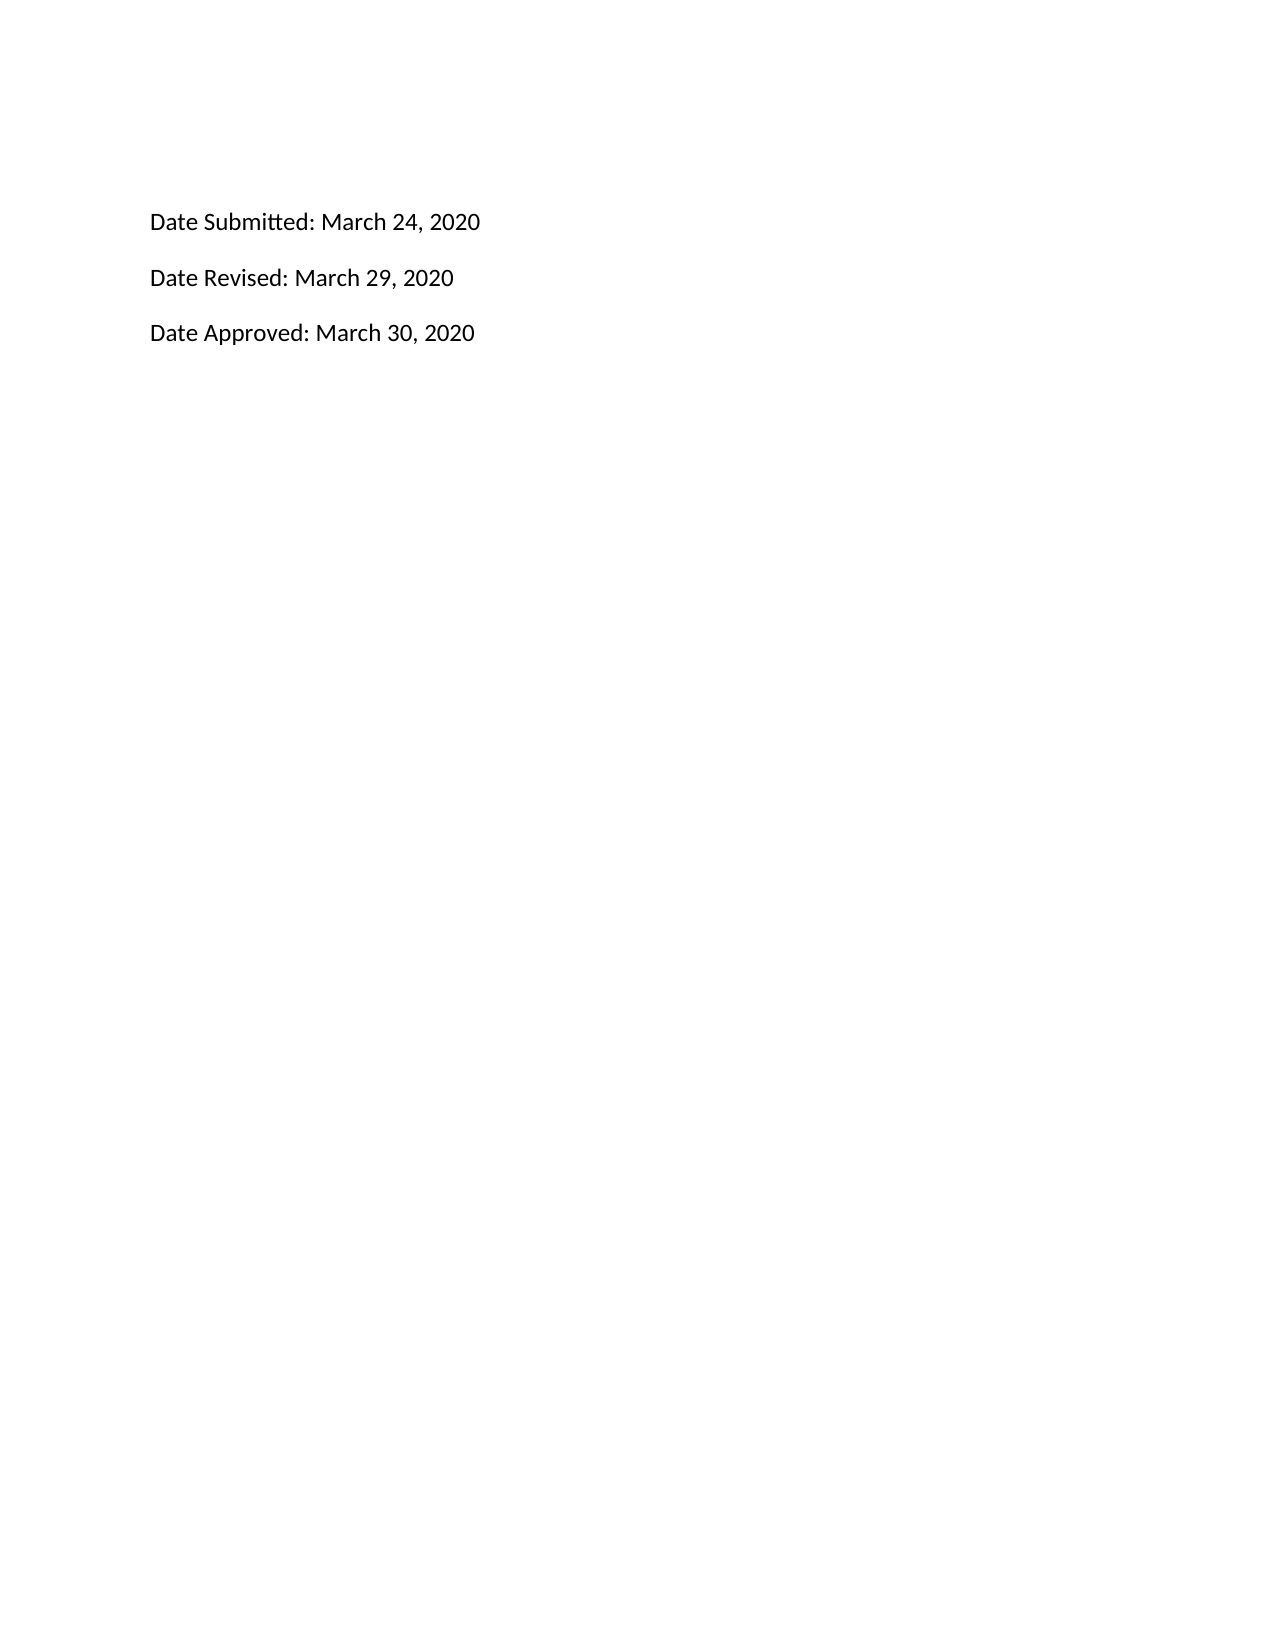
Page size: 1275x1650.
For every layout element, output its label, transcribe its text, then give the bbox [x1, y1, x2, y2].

text Date Revised: March 29, 2020 [150, 262, 1125, 292]
text Date Approved: March 30, 2020 [150, 317, 1125, 348]
text Date Submitted: March 24, 2020 [150, 206, 1125, 236]
